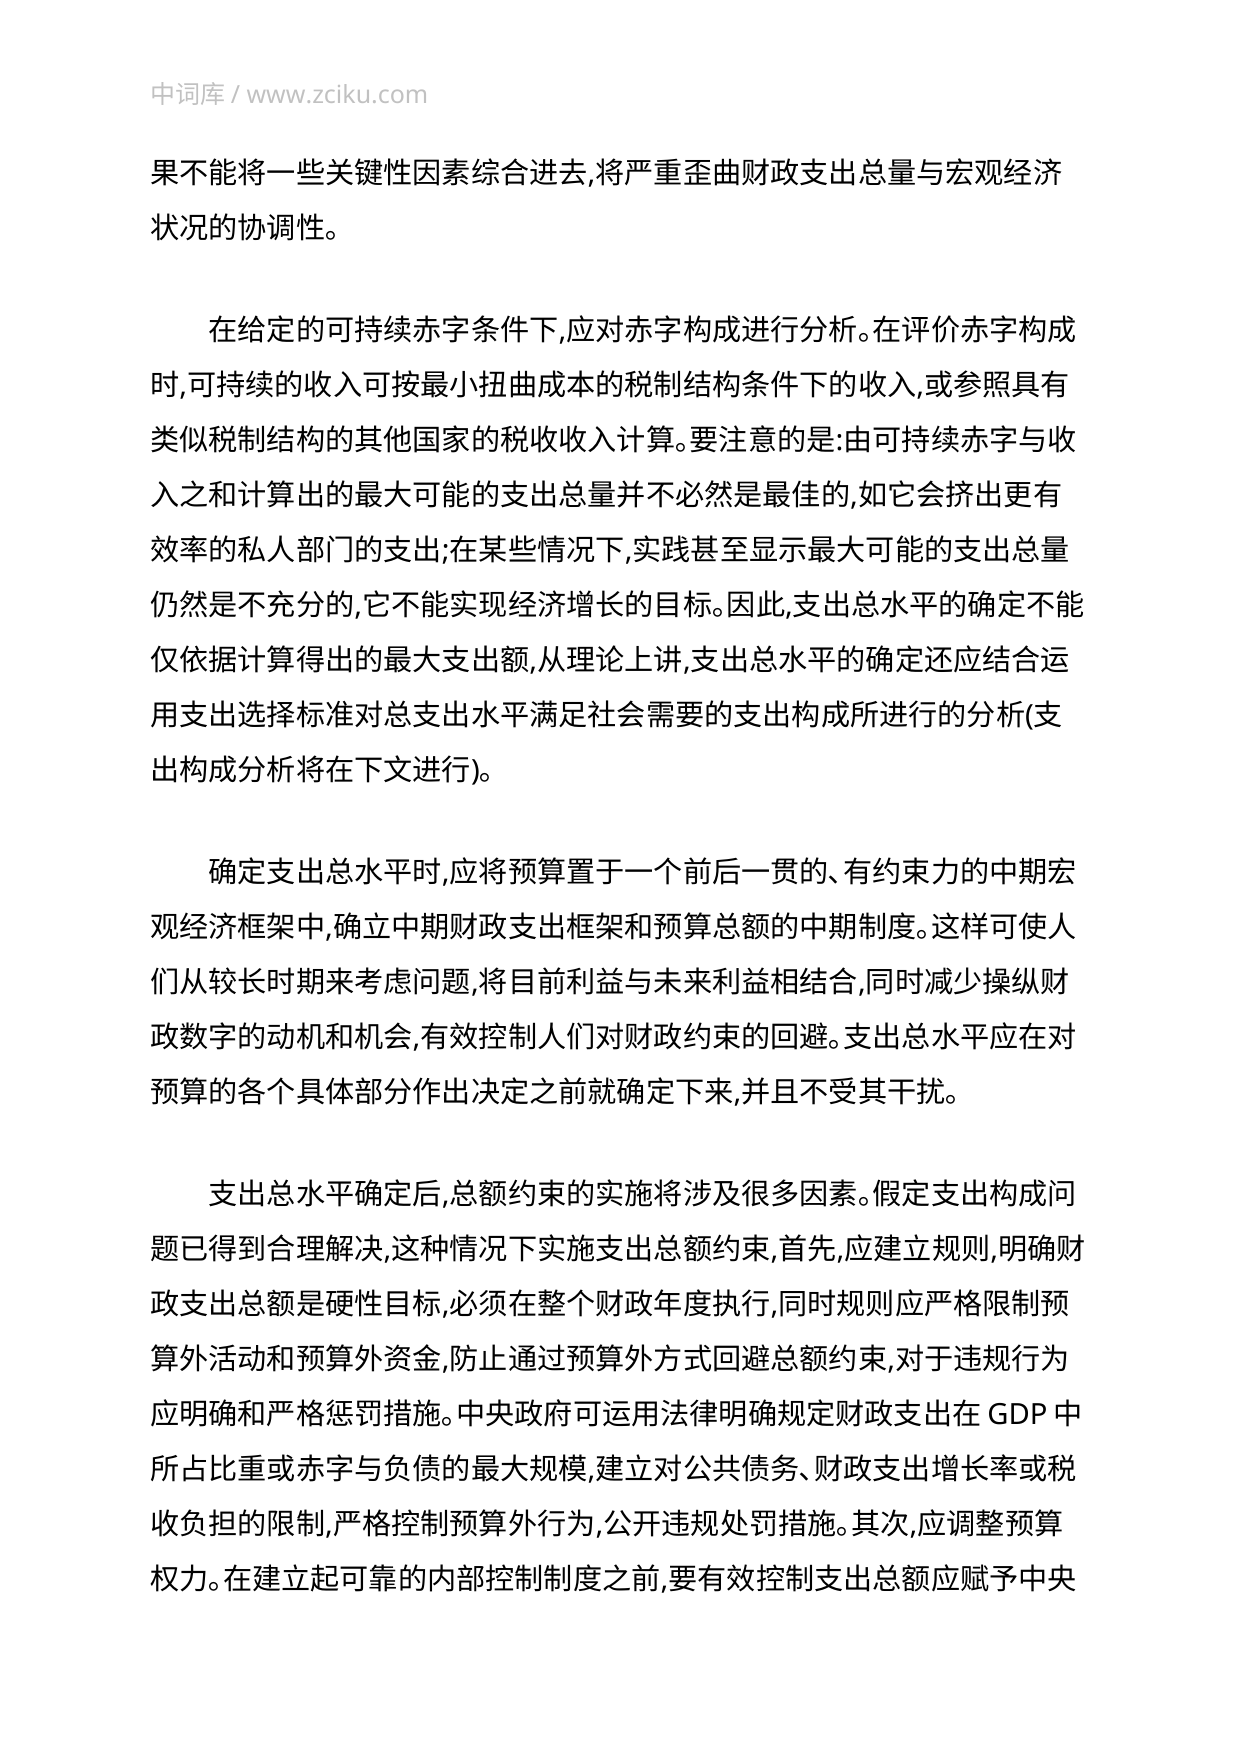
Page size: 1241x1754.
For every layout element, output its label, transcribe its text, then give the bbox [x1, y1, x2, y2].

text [150, 1171, 1090, 1598]
text 确定支出总水平时,应将预算置于一个前后一贯的､有约束力的中期宏观经济框架中,确立中期财政支出框架和预算总额的中期制度｡这样可使人们从较长时期来考虑问题,将目前利益与未来利益相结合,同时减少操纵财政数字的动机和机会,有效控制人们对财政约束的回避｡支出总水平应在对预算的各个具体部分作出决定之前就确定下来,并且不受其干扰｡ [150, 849, 1090, 1111]
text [150, 150, 1090, 247]
text 在给定的可持续赤字条件下,应对赤字构成进行分析｡在评价赤字构成时,可持续的收入可按最小扭曲成本的税制结构条件下的收入,或参照具有类似税制结构的其他国家的税收收入计算｡要注意的是:由可持续赤字与收入之和计算出的最大可能的支出总量并不必然是最佳的,如它会挤出更有效率的私人部门的支出;在某些情况下,实践甚至显示最大可能的支出总量仍然是不充分的,它不能实现经济增长的目标｡因此,支出总水平的确定不能仅依据计算得出的最大支出额,从理论上讲,支出总水平的确定还应结合运用支出选择标准对总支出水平满足社会需要的支出构成所进行的分析(支出构成分析将在下文进行)｡ [150, 307, 1090, 789]
